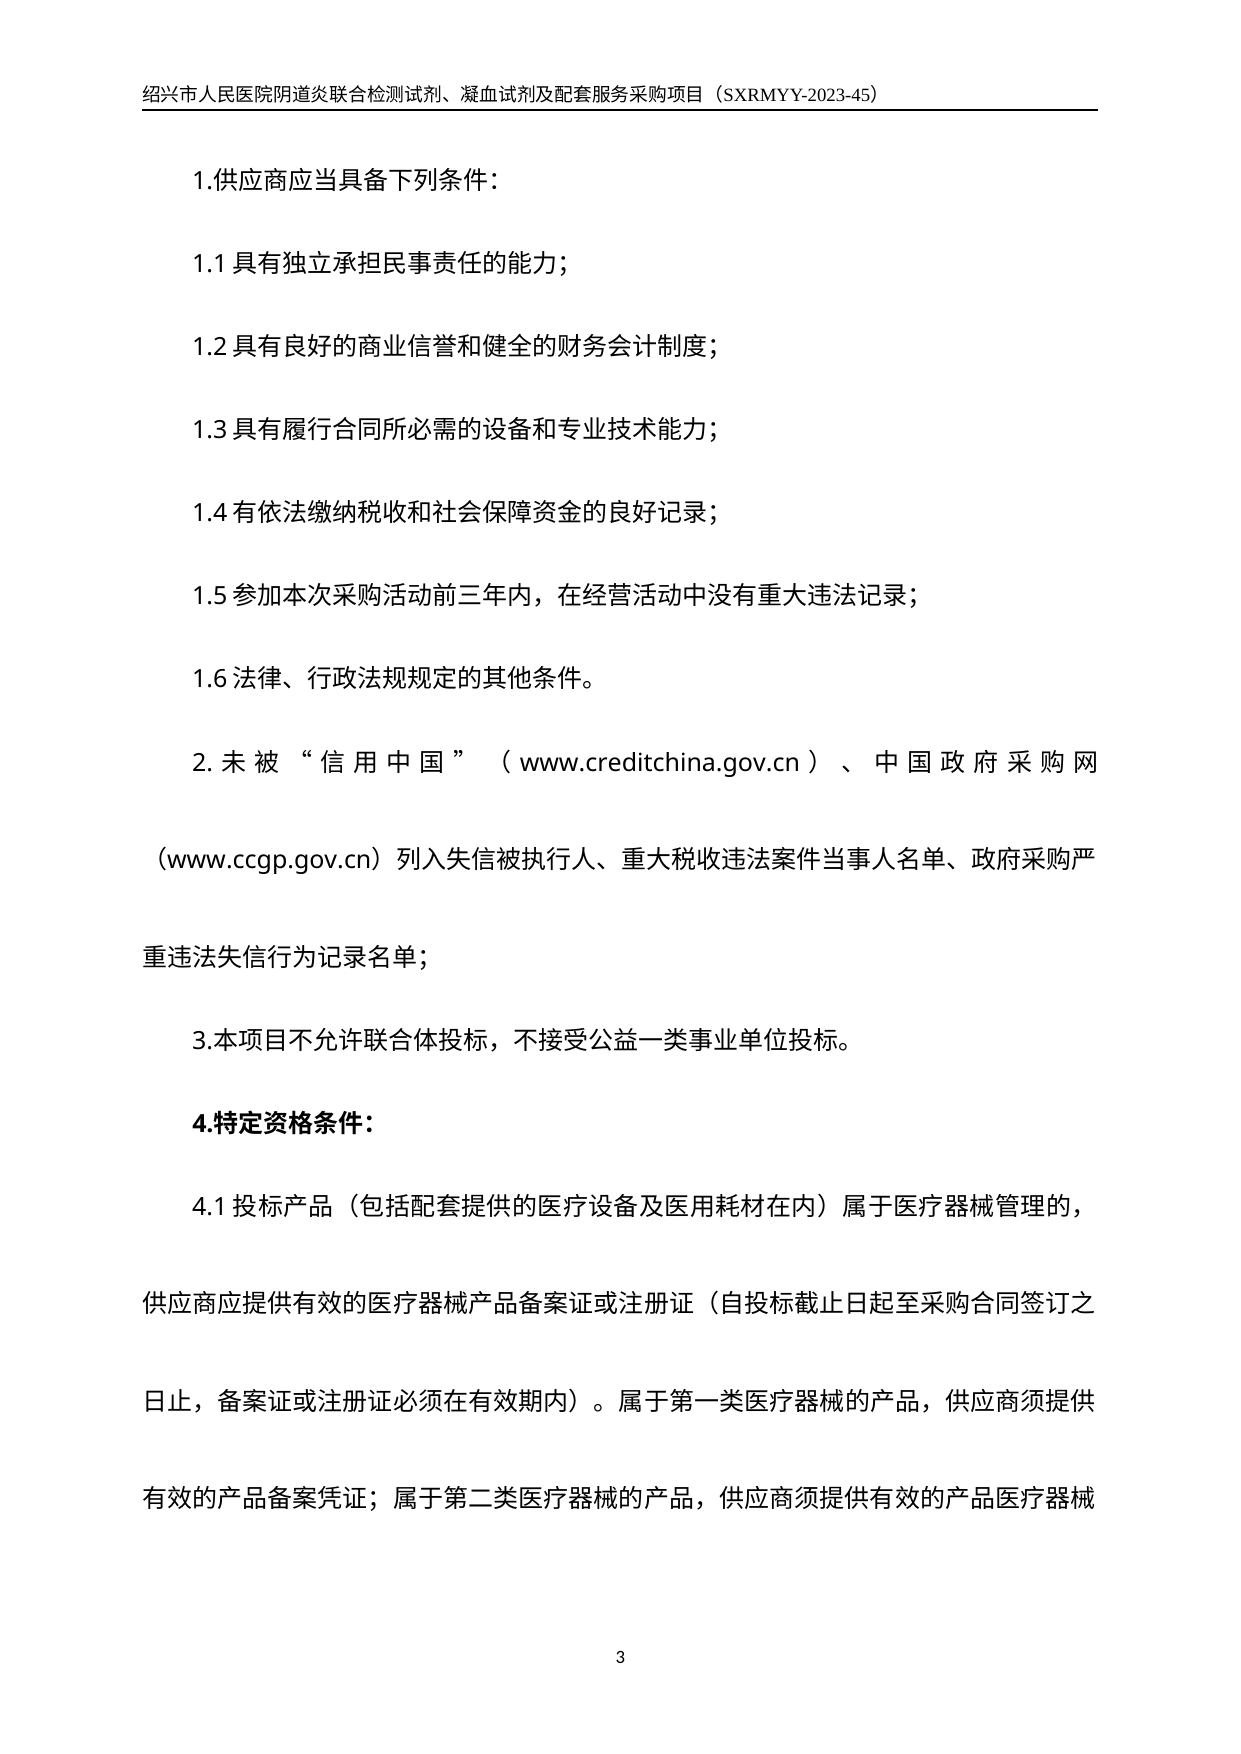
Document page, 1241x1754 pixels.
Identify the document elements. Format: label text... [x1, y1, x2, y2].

text 1.4有依法缴纳税收和社会保障资金的良好记录； [142, 478, 1098, 543]
text 1.6法律、行政法规规定的其他条件。 [142, 644, 1098, 709]
text 1.1具有独立承担民事责任的能力； [142, 229, 1098, 294]
text 1.3具有履行合同所必需的设备和专业技术能力； [142, 395, 1098, 460]
text 1.2具有良好的商业信誉和健全的财务会计制度； [142, 312, 1098, 377]
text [142, 1172, 1098, 1529]
text 1.供应商应当具备下列条件： [142, 146, 1098, 211]
text 2.未被“信用中国”（www.creditchina.gov.cn）、中国政府采购网（www.ccgp.gov.cn）列入失信被执行人、重大税收违法案件当事人名单、政府采购严重违法失信行为记录名单； [142, 728, 1098, 988]
text 1.5参加本次采购活动前三年内，在经营活动中没有重大违法记录； [142, 561, 1098, 626]
text 4.特定资格条件： [142, 1089, 1098, 1154]
text 3.本项目不允许联合体投标，不接受公益一类事业单位投标。 [142, 1006, 1098, 1071]
